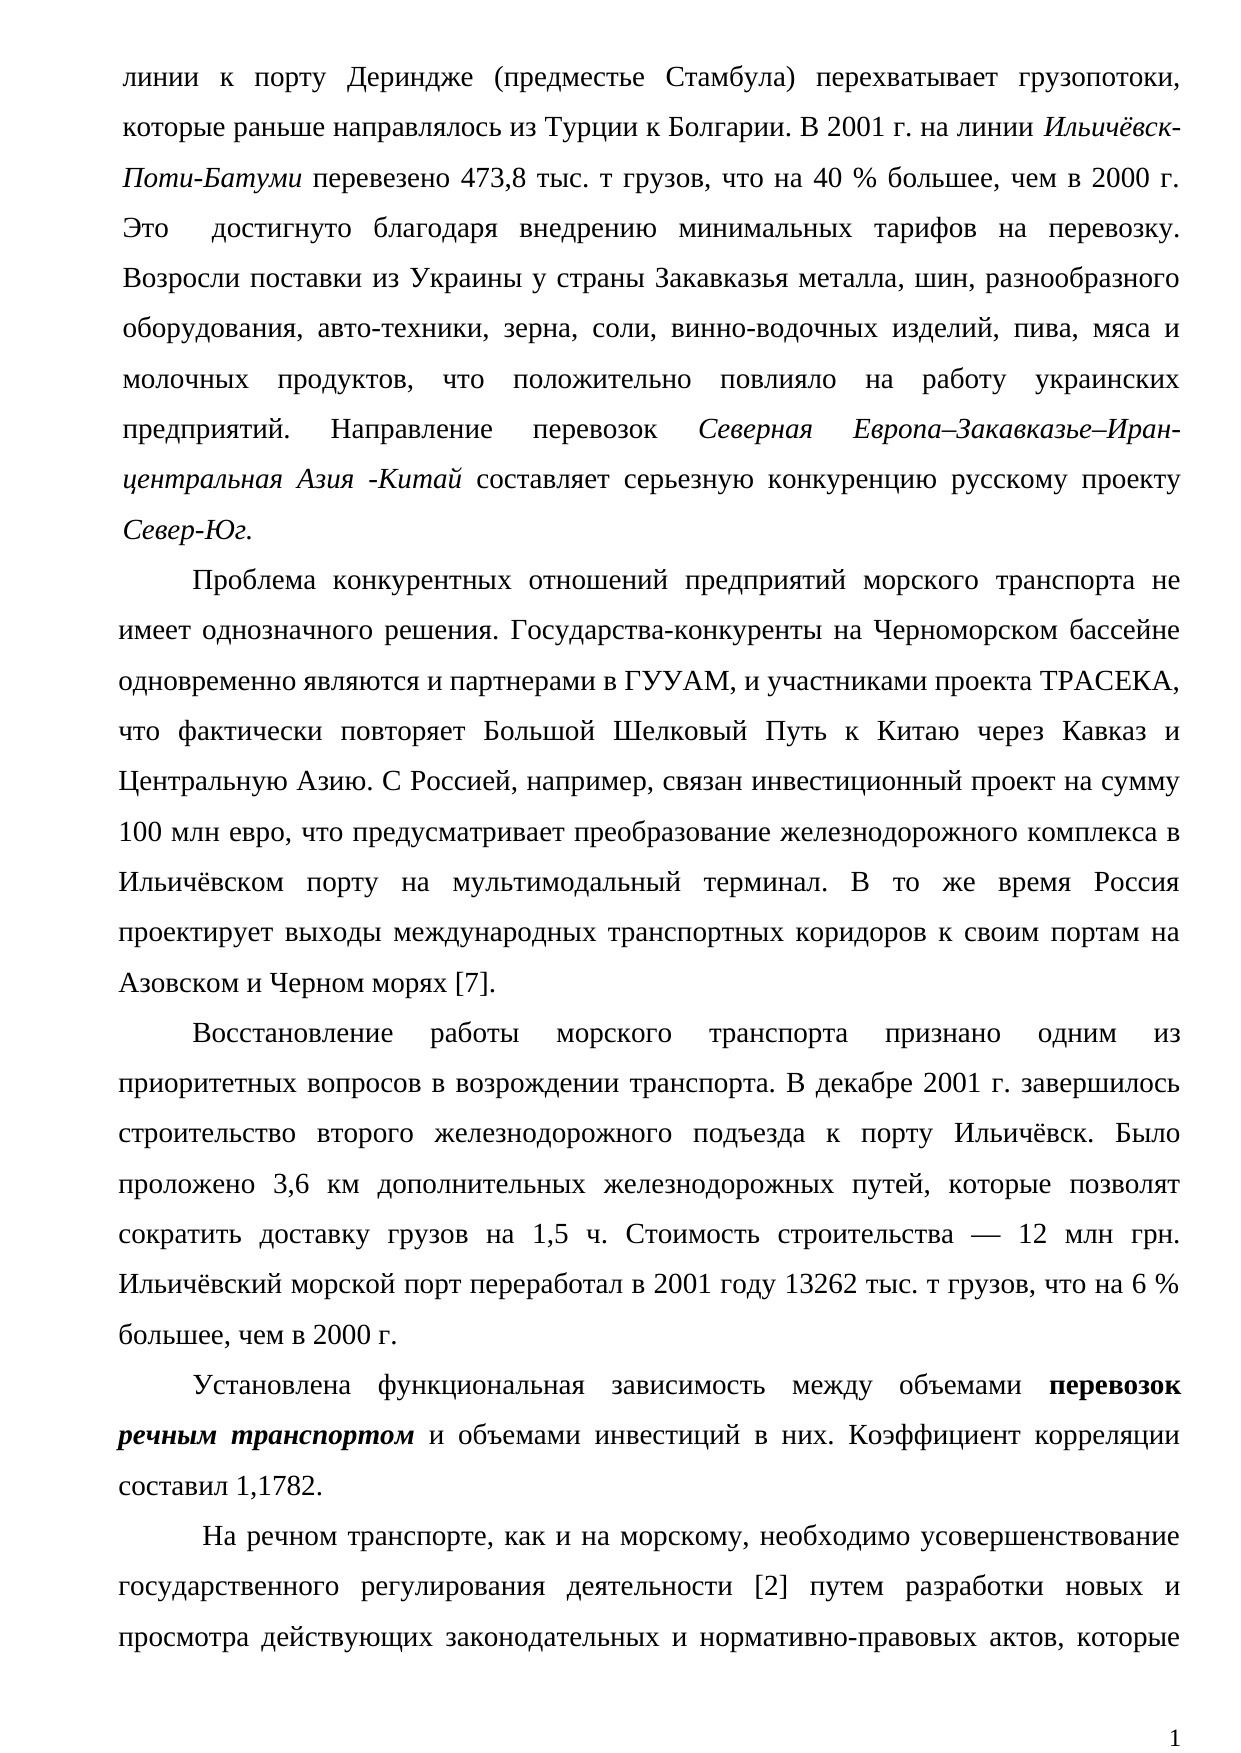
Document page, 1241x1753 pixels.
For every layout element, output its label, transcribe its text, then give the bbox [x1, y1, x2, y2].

text Восстановление работы морского транспорта признано одним из приоритетных вопросов в возрождении транспорта. В декабре 2001 г. завершилось строительство второго железнодорожного подъезда к порту Ильичёвск. Было проложено 3,6 км дополнительных железнодорожных путей, которые позволят сократить доставку грузов на 1,5 ч. Стоимость строительства — 12 млн грн. Ильичёвский морской порт переработал в 2001 году 13262 тыс. т грузов, что на 6 % большее, чем в 2000 г. [118, 1015, 1181, 1350]
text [122, 59, 1181, 545]
text Установлена функциональная зависимость между объемами перевозок речным транспортом и объемами инвестиций в них. Коэффициент корреляции составил 1,1782. [118, 1367, 1181, 1501]
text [118, 1518, 1181, 1652]
text Проблема конкурентных отношений предприятий морского транспорта не имеет однозначного решения. Государства-конкуренты на Черноморском бассейне одновременно являются и партнерами в ГУУАМ, и участниками проекта ТРАСЕКА, что фактически повторяет Большой Шелковый Путь к Китаю через Кавказ и Центральную Азию. С Россией, например, связан инвестиционный проект на сумму 100 млн евро, что предусматривает преобразование железнодорожного комплекса в Ильичёвском порту на мультимодальный терминал. В то же время Россия проектирует выходы международных транспортных коридоров к своим портам на Азовском и Черном морях [7]. [118, 562, 1181, 998]
